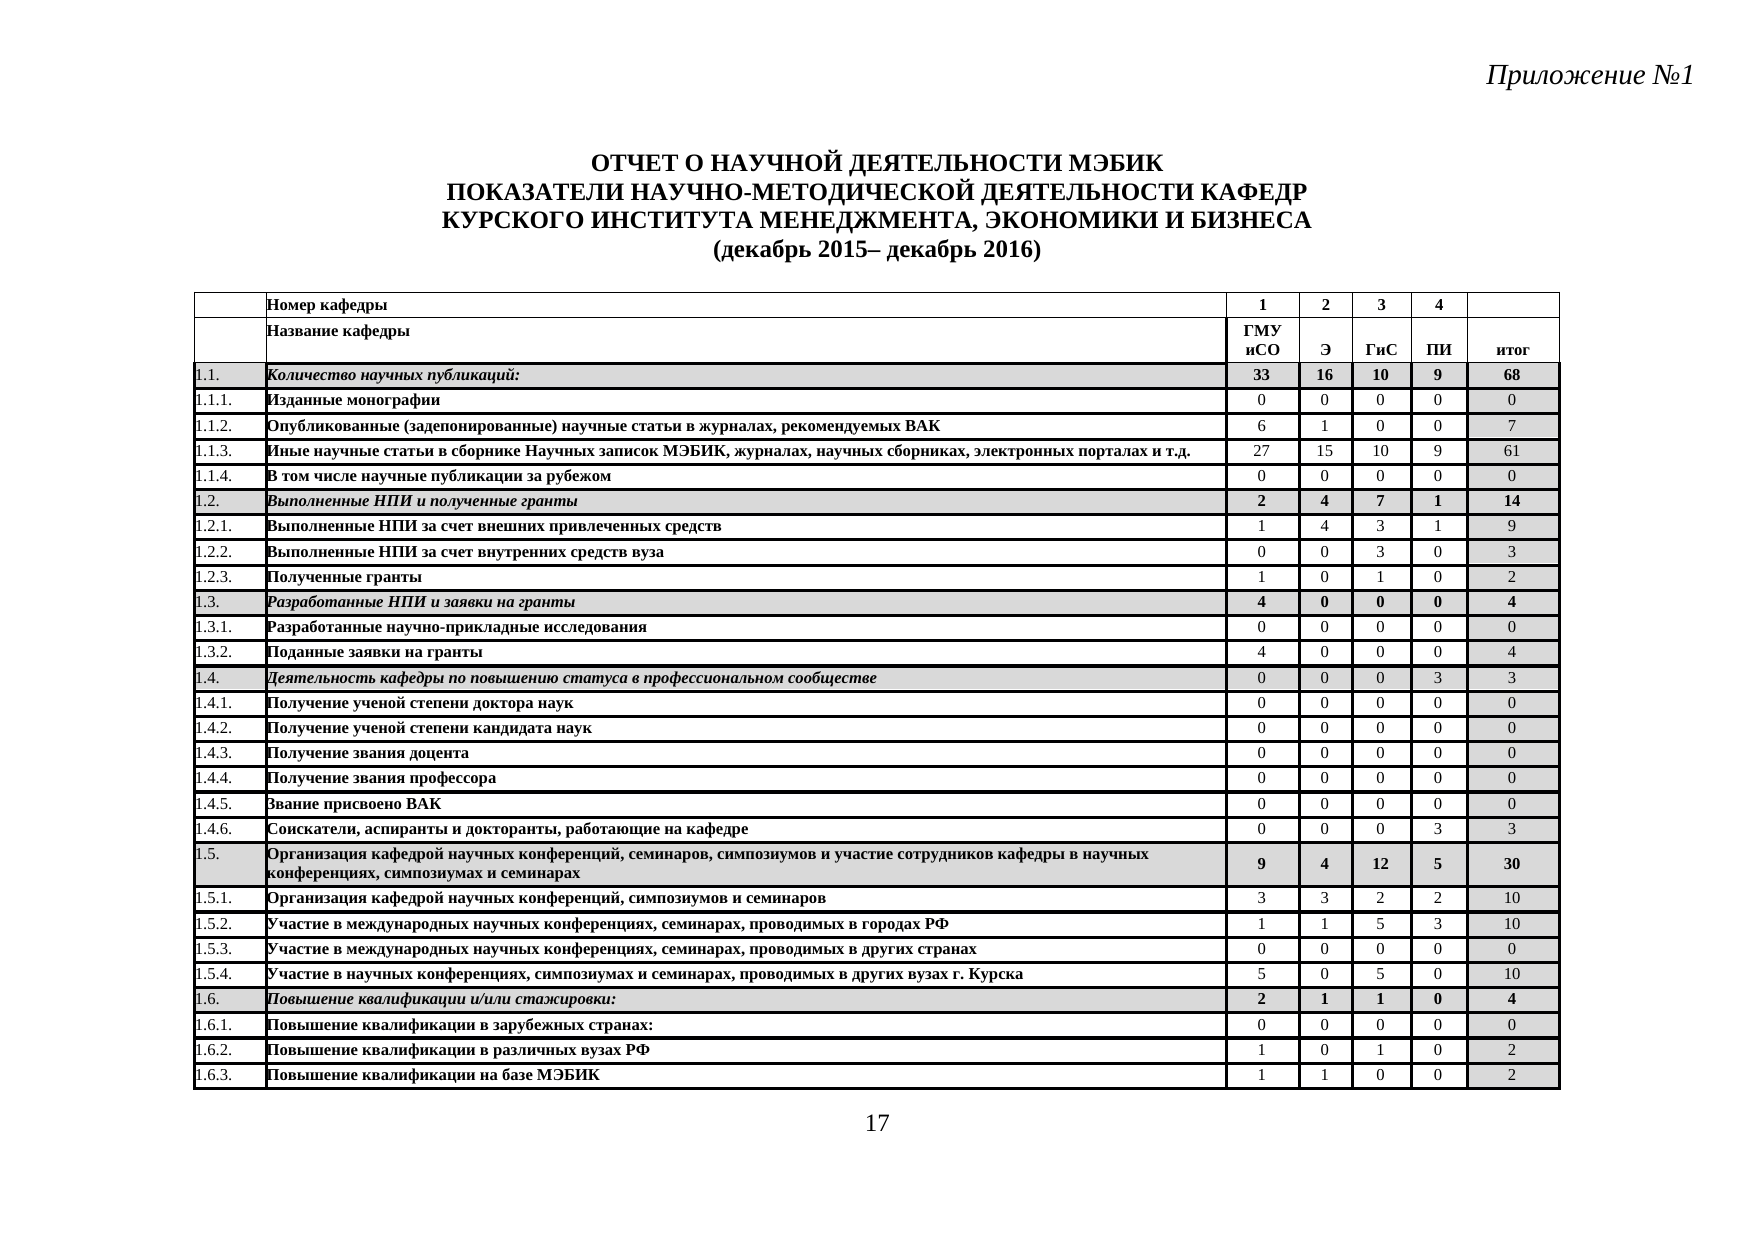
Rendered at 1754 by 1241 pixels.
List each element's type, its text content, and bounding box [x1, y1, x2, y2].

table_cell Организация кафедрой научных конференций, симпозиумов и семинаров [268, 888, 1225, 910]
table_cell 5 [1413, 844, 1466, 885]
table_cell 1.2.2. [196, 541, 265, 563]
table_cell Участие в научных конференциях, симпозиумах и семинарах, проводимых в других вузах г. Курска [268, 964, 1225, 986]
table_cell 1.3.1. [196, 617, 265, 639]
table_cell 1.5.3. [196, 939, 265, 961]
table_cell 30 [1469, 844, 1558, 885]
table_cell 0 [1301, 693, 1351, 715]
table_cell 0 [1354, 718, 1410, 740]
table_cell 0 [1354, 668, 1410, 689]
table_cell 0 [1413, 718, 1466, 740]
table_cell 0 [1413, 768, 1466, 790]
table_cell 0 [1469, 693, 1558, 715]
table_cell 3 [1469, 668, 1558, 689]
table_cell 2 [1469, 1040, 1558, 1062]
table_cell 1.6. [196, 989, 265, 1011]
table_cell 0 [1301, 819, 1351, 841]
table_cell 0 [1354, 390, 1410, 412]
table_cell 0 [1469, 743, 1558, 765]
table_cell 0 [1301, 642, 1351, 664]
text Приложение №1 [133, 57, 1695, 90]
table_cell 2 [1413, 888, 1466, 910]
table_cell 0 [1413, 939, 1466, 961]
table_cell 0 [1228, 939, 1298, 961]
table_cell 9 [1469, 516, 1558, 538]
table_cell 1 [1301, 914, 1351, 936]
table_cell 0 [1413, 617, 1466, 639]
table_cell Опубликованные (задепонированные) научные статьи в журналах, рекомендуемых ВАК [268, 415, 1225, 437]
table_cell 0 [1413, 964, 1466, 986]
table_cell 0 [1469, 390, 1558, 412]
table_cell Повышение квалификации на базе МЭБИК [268, 1065, 1225, 1087]
table_cell 9 [1228, 844, 1298, 885]
table_cell 0 [1301, 768, 1351, 790]
table_cell 1 [1354, 1040, 1410, 1062]
table_cell 0 [1228, 390, 1298, 412]
table_cell 0 [1301, 964, 1351, 986]
table_cell Получение ученой степени кандидата наук [268, 718, 1225, 740]
table_cell 1.4.1. [196, 693, 265, 715]
table_cell 0 [1469, 768, 1558, 790]
table_cell 0 [1413, 1014, 1466, 1036]
table_cell 1 [1354, 567, 1410, 589]
table_cell 0 [1301, 668, 1351, 689]
table_cell 0 [1469, 1014, 1558, 1036]
table_cell 0 [1354, 693, 1410, 715]
table_cell 0 [1469, 718, 1558, 740]
table_cell Выполненные НПИ и полученные гранты [268, 491, 1225, 513]
table_cell 3 [1413, 819, 1466, 841]
table_cell 4 [1469, 989, 1558, 1011]
table_cell 0 [1228, 693, 1298, 715]
table_cell Иные научные статьи в сборнике Научных записок МЭБИК, журналах, научных сборниках, электронных порталах и т.д. [268, 441, 1225, 463]
table_cell 0 [1301, 1040, 1351, 1062]
table_cell Э [1300, 318, 1352, 362]
table_cell 0 [1301, 743, 1351, 765]
table_cell итог [1468, 318, 1559, 362]
table_cell 4 [1301, 491, 1351, 513]
table_header 3 [1353, 293, 1411, 317]
table_cell Разработанные научно-прикладные исследования [268, 617, 1225, 639]
table_cell 0 [1354, 768, 1410, 790]
table_cell 4 [1301, 516, 1351, 538]
table_cell Участие в международных научных конференциях, семинарах, проводимых в других странах [268, 939, 1225, 961]
table_cell Получение звания профессора [268, 768, 1225, 790]
table_cell ПИ [1412, 318, 1467, 362]
table_cell 1.4.6. [196, 819, 265, 841]
table_cell 0 [1413, 1040, 1466, 1062]
table_cell 5 [1228, 964, 1298, 986]
table_cell 0 [1354, 415, 1410, 437]
table_cell 1.5.2. [196, 914, 265, 936]
text ОТЧЕТ О НАУЧНОЙ ДЕЯТЕЛЬНОСТИ МЭБИК ПОКАЗАТЕЛИ НАУЧНО-МЕТОДИЧЕСКОЙ ДЕЯТЕЛЬНОСТИ КАФЕДР КУРСКОГО ИНСТИТУТА МЕНЕДЖМЕНТА, ЭКОНОМИКИ И БИЗНЕСА (декабрь 2015– декабрь 2016) [59, 148, 1695, 263]
table_cell 1 [1228, 516, 1298, 538]
table_cell 1.1.4. [196, 466, 265, 488]
table_cell 0 [1228, 1014, 1298, 1036]
table_cell 0 [1413, 794, 1466, 816]
table_header 2 [1300, 293, 1352, 317]
table_cell 1.6.1. [196, 1014, 265, 1036]
table_cell 3 [1301, 888, 1351, 910]
table_cell 1.4.5. [196, 794, 265, 816]
table_cell 0 [1354, 617, 1410, 639]
table_cell 1 [1301, 989, 1351, 1011]
table_cell 0 [1413, 743, 1466, 765]
table_cell 0 [1469, 939, 1558, 961]
table_cell 0 [1301, 617, 1351, 639]
table_cell Получение ученой степени доктора наук [268, 693, 1225, 715]
table_cell 0 [1228, 541, 1298, 563]
table_cell 1.4.2. [196, 718, 265, 740]
table_cell 4 [1469, 642, 1558, 664]
table_cell Поданные заявки на гранты [268, 642, 1225, 664]
table_cell 1 [1413, 516, 1466, 538]
table_cell 4 [1228, 642, 1298, 664]
table_cell 1.3.2. [196, 642, 265, 664]
table_cell 1 [1228, 914, 1298, 936]
table_cell 0 [1413, 390, 1466, 412]
table_cell 0 [1228, 718, 1298, 740]
table_cell 1.2.1. [196, 516, 265, 538]
table_cell 0 [1301, 718, 1351, 740]
table_cell Выполненные НПИ за счет внешних привлеченных средств [268, 516, 1225, 538]
table_cell Деятельность кафедры по повышению статуса в профессиональном сообществе [268, 668, 1225, 689]
table_cell 0 [1301, 466, 1351, 488]
table_cell 1.6.3. [196, 1065, 265, 1087]
table_cell 3 [1469, 819, 1558, 841]
table_cell 0 [1228, 668, 1298, 689]
table_cell 3 [1413, 914, 1466, 936]
table_cell [195, 318, 266, 362]
table_cell 0 [1354, 743, 1410, 765]
table_cell Изданные монографии [268, 390, 1225, 412]
table_cell Повышение квалификации и/или стажировки: [268, 989, 1225, 1011]
table_cell 0 [1228, 794, 1298, 816]
table_cell 1 [1413, 491, 1466, 513]
table_cell 2 [1469, 567, 1558, 589]
table_cell 0 [1301, 541, 1351, 563]
table_cell 6 [1228, 415, 1298, 437]
table_cell 2 [1469, 1065, 1558, 1087]
table_cell 0 [1413, 415, 1466, 437]
table_cell 0 [1354, 1014, 1410, 1036]
table_cell 0 [1413, 989, 1466, 1011]
table_cell 0 [1354, 466, 1410, 488]
table_cell 16 [1301, 363, 1351, 387]
table_cell 2 [1354, 888, 1410, 910]
table_cell 0 [1301, 939, 1351, 961]
table_cell 0 [1228, 617, 1298, 639]
table_cell 1.6.2. [196, 1040, 265, 1062]
table_cell 0 [1413, 1065, 1466, 1087]
table_cell 0 [1469, 617, 1558, 639]
table_cell 10 [1354, 363, 1410, 387]
table_cell 1.4. [196, 668, 265, 689]
table_cell 0 [1301, 390, 1351, 412]
table_cell 61 [1469, 441, 1558, 463]
table_cell 0 [1301, 794, 1351, 816]
table_cell 0 [1469, 466, 1558, 488]
table_cell 0 [1354, 939, 1410, 961]
table_cell 0 [1228, 466, 1298, 488]
table_cell 5 [1354, 964, 1410, 986]
table_cell В том числе научные публикации за рубежом [268, 466, 1225, 488]
table_cell 2 [1228, 989, 1298, 1011]
table_cell 9 [1413, 441, 1466, 463]
table_cell 1 [1228, 1040, 1298, 1062]
table_cell 0 [1413, 541, 1466, 563]
table_cell Количество научных публикаций: [268, 365, 1225, 387]
table_cell 1 [1228, 1065, 1298, 1087]
table_cell 14 [1469, 491, 1558, 513]
table_cell 1.4.3. [196, 743, 265, 765]
table_cell Название кафедры [267, 318, 1225, 362]
table_cell Повышение квалификации в зарубежных странах: [268, 1014, 1225, 1036]
table_cell 5 [1354, 914, 1410, 936]
table_cell 3 [1228, 888, 1298, 910]
table_cell 1.4.4. [196, 768, 265, 790]
table_cell ГМУ иСО [1228, 318, 1299, 362]
table_cell 15 [1301, 441, 1351, 463]
table_cell 7 [1469, 415, 1558, 437]
table_cell 33 [1228, 363, 1298, 387]
table_header [195, 293, 266, 317]
table_cell 0 [1469, 794, 1558, 816]
table_cell 1.5. [196, 844, 265, 885]
table_header [1468, 293, 1559, 317]
table_cell Соискатели, аспиранты и докторанты, работающие на кафедре [268, 819, 1225, 841]
table_cell 1.5.1. [196, 888, 265, 910]
table_cell 1.1. [196, 363, 265, 387]
table_cell 2 [1228, 491, 1298, 513]
table_cell 0 [1413, 592, 1466, 614]
table_cell 1.1.3. [196, 441, 265, 463]
table_cell 1 [1354, 989, 1410, 1011]
table_cell Участие в международных научных конференциях, семинарах, проводимых в городах РФ [268, 914, 1225, 936]
table_cell 4 [1469, 592, 1558, 614]
table_cell 0 [1413, 693, 1466, 715]
table_cell 0 [1413, 466, 1466, 488]
table_cell 12 [1354, 844, 1410, 885]
table_cell 0 [1301, 1014, 1351, 1036]
table_cell Получение звания доцента [268, 743, 1225, 765]
table_cell 1.2. [196, 491, 265, 513]
table_cell 10 [1354, 441, 1410, 463]
table_cell 9 [1413, 363, 1466, 387]
table_cell 0 [1354, 819, 1410, 841]
table_cell 0 [1413, 567, 1466, 589]
table_cell 68 [1469, 363, 1558, 387]
table_cell 3 [1354, 516, 1410, 538]
table_header 1 [1227, 293, 1299, 317]
table_cell 1 [1301, 415, 1351, 437]
table_cell 10 [1469, 914, 1558, 936]
table_cell 0 [1354, 794, 1410, 816]
table_cell 10 [1469, 888, 1558, 910]
table_cell 0 [1228, 768, 1298, 790]
table_cell 4 [1301, 844, 1351, 885]
table_cell 0 [1354, 592, 1410, 614]
table_cell 3 [1354, 541, 1410, 563]
table_cell 7 [1354, 491, 1410, 513]
table_cell Полученные гранты [268, 567, 1225, 589]
table_cell 0 [1301, 592, 1351, 614]
table_cell ГиС [1353, 318, 1411, 362]
table_cell Звание присвоено ВАК [268, 794, 1225, 816]
table_cell 3 [1469, 541, 1558, 563]
table_cell 4 [1228, 592, 1298, 614]
table_cell Организация кафедрой научных конференций, семинаров, симпозиумов и участие сотрудников кафедры в научных конференциях, симпозиумах и семинарах [268, 844, 1225, 885]
table_cell 1.1.1. [196, 390, 265, 412]
table_cell 0 [1228, 743, 1298, 765]
table_cell 1.3. [196, 592, 265, 614]
table_cell 0 [1301, 567, 1351, 589]
table_cell Повышение квалификации в различных вузах РФ [268, 1040, 1225, 1062]
table_cell 10 [1469, 964, 1558, 986]
table_cell 0 [1354, 642, 1410, 664]
table_cell 3 [1413, 668, 1466, 689]
table_cell 1.1.2. [196, 415, 265, 437]
table_cell 1.5.4. [196, 964, 265, 986]
table_cell 0 [1413, 642, 1466, 664]
table_cell 1.2.3. [196, 567, 265, 589]
table_cell 1 [1301, 1065, 1351, 1087]
table_cell 27 [1228, 441, 1298, 463]
table_cell Разработанные НПИ и заявки на гранты [268, 592, 1225, 614]
table_cell Выполненные НПИ за счет внутренних средств вуза [268, 541, 1225, 563]
table_header 4 [1412, 293, 1467, 317]
table_cell 0 [1354, 1065, 1410, 1087]
table_cell 0 [1228, 819, 1298, 841]
table_header Номер кафедры [267, 293, 1226, 317]
table_cell 1 [1228, 567, 1298, 589]
